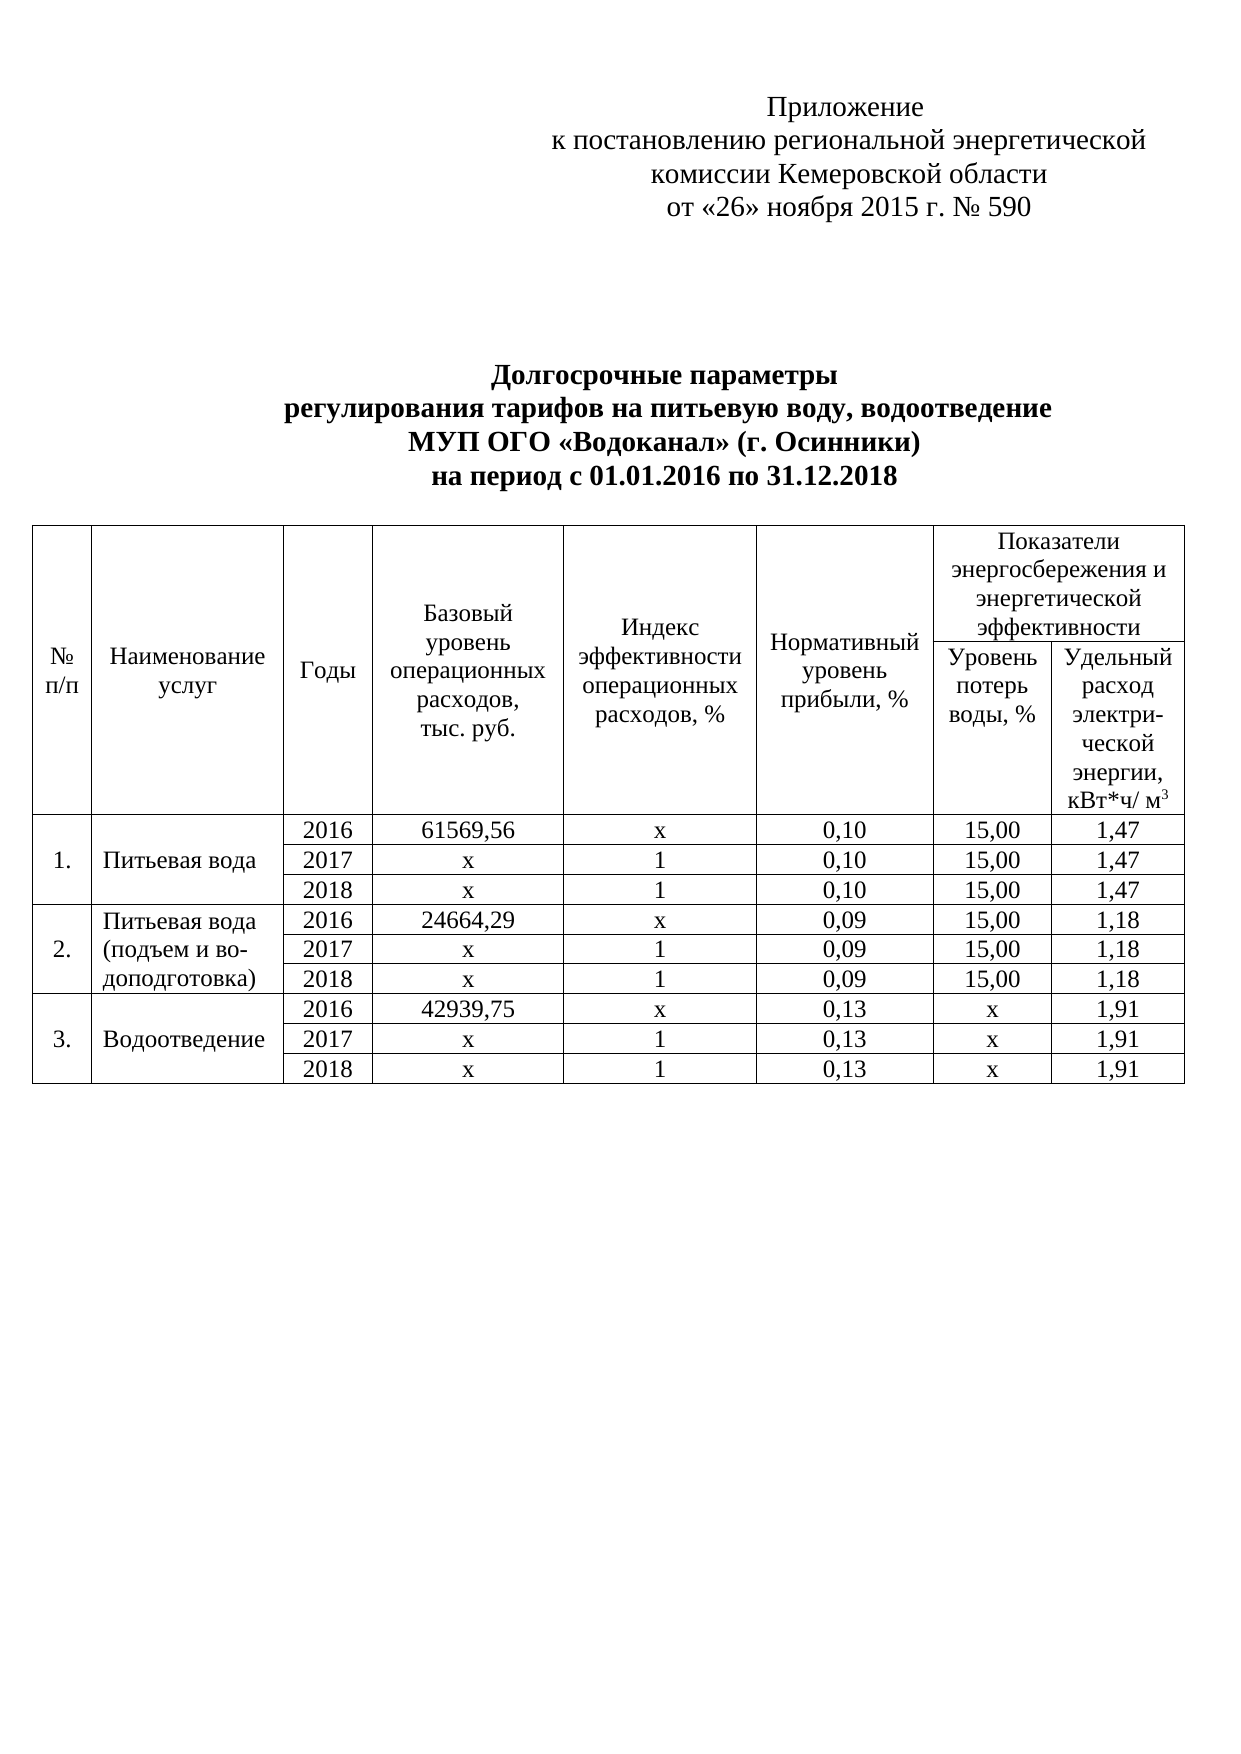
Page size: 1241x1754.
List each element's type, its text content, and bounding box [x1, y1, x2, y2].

table_cell 61569,56 [373, 815, 563, 844]
table_header Индекс эффективности операционных расходов, % [564, 526, 756, 814]
table_cell Уровень потерь воды, % [934, 642, 1051, 814]
table_header Показатели энергосбережения и энергетической эффективности [934, 526, 1184, 641]
table_cell Питьевая вода [92, 815, 283, 904]
table_cell х [934, 1024, 1051, 1053]
text на период с 01.01.2016 по 31.12.2018 [177, 458, 1152, 491]
table_cell х [564, 815, 756, 844]
text регулирования тарифов на питьевую воду, водоотведение [177, 391, 1152, 424]
table_header Годы [284, 526, 372, 814]
table_header Наименование услуг [92, 526, 283, 814]
table_cell х [373, 1024, 563, 1053]
table_cell 24664,29 [373, 905, 563, 933]
table_cell 0,10 [757, 845, 933, 874]
table_cell х [373, 935, 563, 963]
table_cell Питьевая вода (подъем и во-доподготовка) [92, 905, 283, 993]
table_cell 0,10 [757, 815, 933, 844]
table_cell х [373, 845, 563, 874]
table_cell 1,18 [1052, 935, 1184, 963]
table_cell 1,18 [1052, 905, 1184, 933]
table_cell 2017 [284, 935, 372, 963]
table_cell 0,10 [757, 875, 933, 904]
table_cell 1 [564, 935, 756, 963]
table_cell х [373, 964, 563, 993]
table_cell 1,91 [1052, 994, 1184, 1023]
table_cell 0,09 [757, 964, 933, 993]
table_cell х [934, 994, 1051, 1023]
table_cell 15,00 [934, 935, 1051, 963]
table_cell 2017 [284, 845, 372, 874]
table_cell 2018 [284, 875, 372, 904]
table_cell х [564, 905, 756, 933]
table_cell 42939,75 [373, 994, 563, 1023]
table_cell 15,00 [934, 845, 1051, 874]
text Долгосрочные параметры [177, 357, 1152, 391]
table_cell 1,91 [1052, 1024, 1184, 1053]
table_cell 15,00 [934, 905, 1051, 933]
table_cell 0,13 [757, 1024, 933, 1053]
table_cell 0,09 [757, 905, 933, 933]
table_cell 15,00 [934, 964, 1051, 993]
table_cell 3. [33, 994, 91, 1082]
text МУП ОГО «Водоканал» (г. Осинники) [177, 424, 1152, 458]
table_header Нормативный уровень прибыли, % [757, 526, 933, 814]
table_cell 2016 [284, 815, 372, 844]
text Приложение к постановлению региональной энергетической комиссии Кемеровской области от «26» ноября 2015 г. № 590 [546, 89, 1152, 223]
table_cell 2017 [284, 1024, 372, 1053]
table_cell 0,13 [757, 994, 933, 1023]
table_cell 2016 [284, 994, 372, 1023]
table_cell 1 [564, 1054, 756, 1082]
table_cell 1,47 [1052, 875, 1184, 904]
table_cell 1 [564, 875, 756, 904]
table_cell Удельный расход электри-ческой энергии, кВт*ч/ м3 [1052, 642, 1184, 814]
table_cell 2018 [284, 1054, 372, 1082]
table_cell х [564, 994, 756, 1023]
table_cell 2016 [284, 905, 372, 933]
table_cell 1,18 [1052, 964, 1184, 993]
table_cell Водоотведение [92, 994, 283, 1082]
table_cell 0,09 [757, 935, 933, 963]
table_cell х [373, 1054, 563, 1082]
table_cell х [373, 875, 563, 904]
table_cell 1 [564, 964, 756, 993]
table_cell 2. [33, 905, 91, 993]
table_cell 15,00 [934, 815, 1051, 844]
table_cell 15,00 [934, 875, 1051, 904]
table_cell 1,91 [1052, 1054, 1184, 1082]
table_header № п/п [33, 526, 91, 814]
table_header Базовый уровень операционных расходов, тыс. руб. [373, 526, 563, 814]
table_cell 1,47 [1052, 815, 1184, 844]
table_cell 2018 [284, 964, 372, 993]
table_cell 1,47 [1052, 845, 1184, 874]
table_cell 1. [33, 815, 91, 904]
table_cell 1 [564, 1024, 756, 1053]
table_cell х [934, 1054, 1051, 1082]
table_cell 1 [564, 845, 756, 874]
table_cell 0,13 [757, 1054, 933, 1082]
